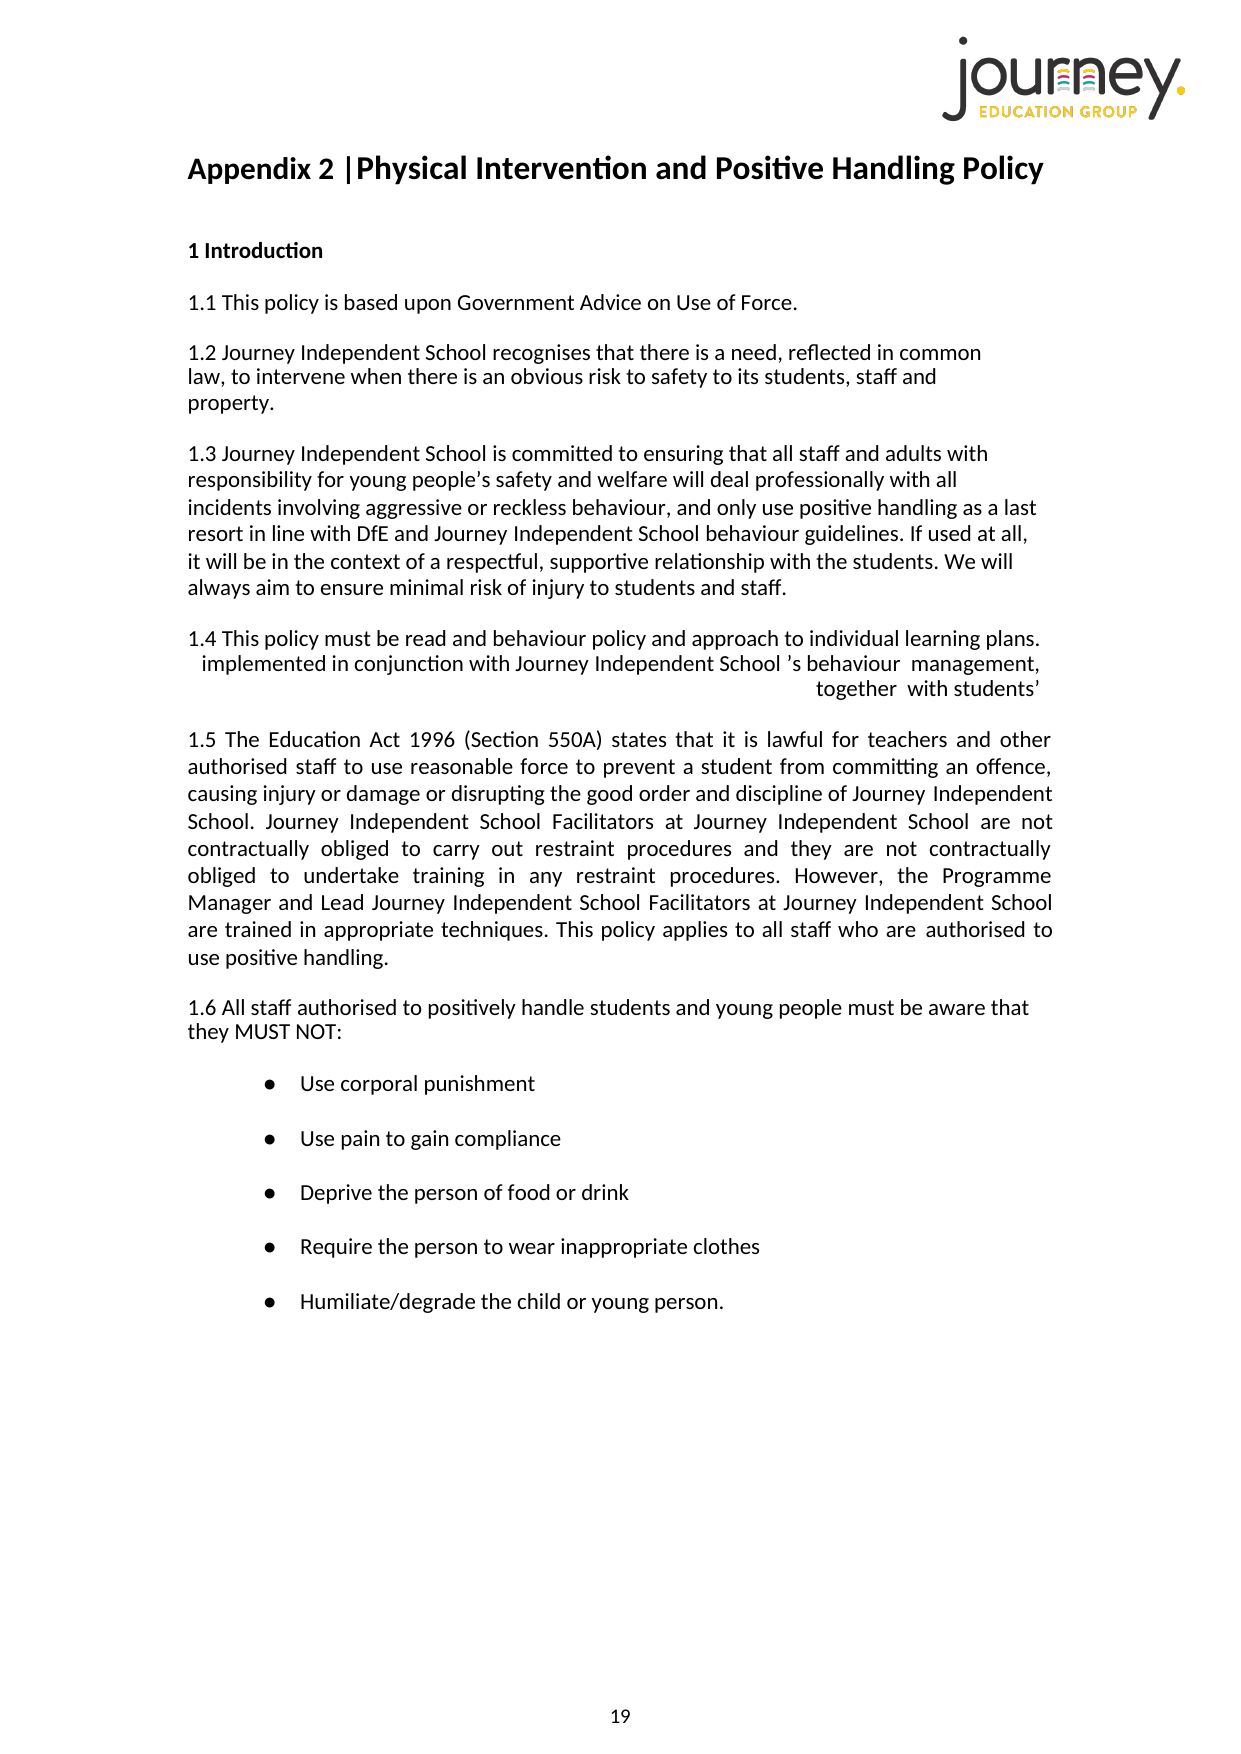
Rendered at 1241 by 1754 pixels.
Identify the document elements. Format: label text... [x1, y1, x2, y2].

text 1.2 Journey Independent School recognises that there is a need, reflected in common law, to intervene when there is an obvious risk to safety to its students, staff and property. [187, 340, 1005, 416]
text implemented in conjunction with Journey Independent School ’s behaviour management, together with students’ [150, 652, 1040, 702]
text 1.4 This policy must be read and behaviour policy and approach to individual learning plans. [187, 626, 1090, 652]
picture [929, 25, 1197, 136]
list Use pain to gain compliance [263, 1124, 1090, 1152]
list Deprive the person of food or drink [263, 1178, 1090, 1206]
text 1.5 The Education Act 1996 (Section 550A) states that it is lawful for teachers and other authorised staff to use reasonable force to prevent a student from committing an offence, causing injury or damage or disrupting the good order and discipline of Journey Independent School. Journey Independent School Facilitators at Journey Independent School are not contractually obliged to carry out restraint procedures and they are not contractually obliged to undertake training in any restraint procedures. However, the Programme Manager and Lead Journey Independent School Facilitators at Journey Independent School are trained in appropriate techniques. This policy applies to all staff who are authorised to use positive handling. [187, 726, 1053, 971]
text Appendix 2 |Physical Intervention and Positive Handling Policy [187, 147, 1090, 188]
list Require the person to wear inappropriate clothes [263, 1232, 1090, 1261]
text 1 Introduction [187, 236, 1090, 264]
text 1.3 Journey Independent School is committed to ensuring that all staff and adults with responsibility for young people’s safety and welfare will deal professionally with all incidents involving aggressive or reckless behaviour, and only use positive handling as a last resort in line with DfE and Journey Independent School behaviour guidelines. If used at all, [187, 440, 1038, 548]
list Humiliate/degrade the child or young person. [263, 1287, 1090, 1315]
text it will be in the context of a respectful, supportive relationship with the students. We will always aim to ensure minimal risk of injury to students and staff. [187, 548, 1038, 601]
text 1.6 All staff authorised to positively handle students and young people must be aware that they MUST NOT: [187, 995, 1032, 1045]
text 1.1 This policy is based upon Government Advice on Use of Force. [187, 288, 1090, 316]
list Use corporal punishment [263, 1069, 1090, 1097]
